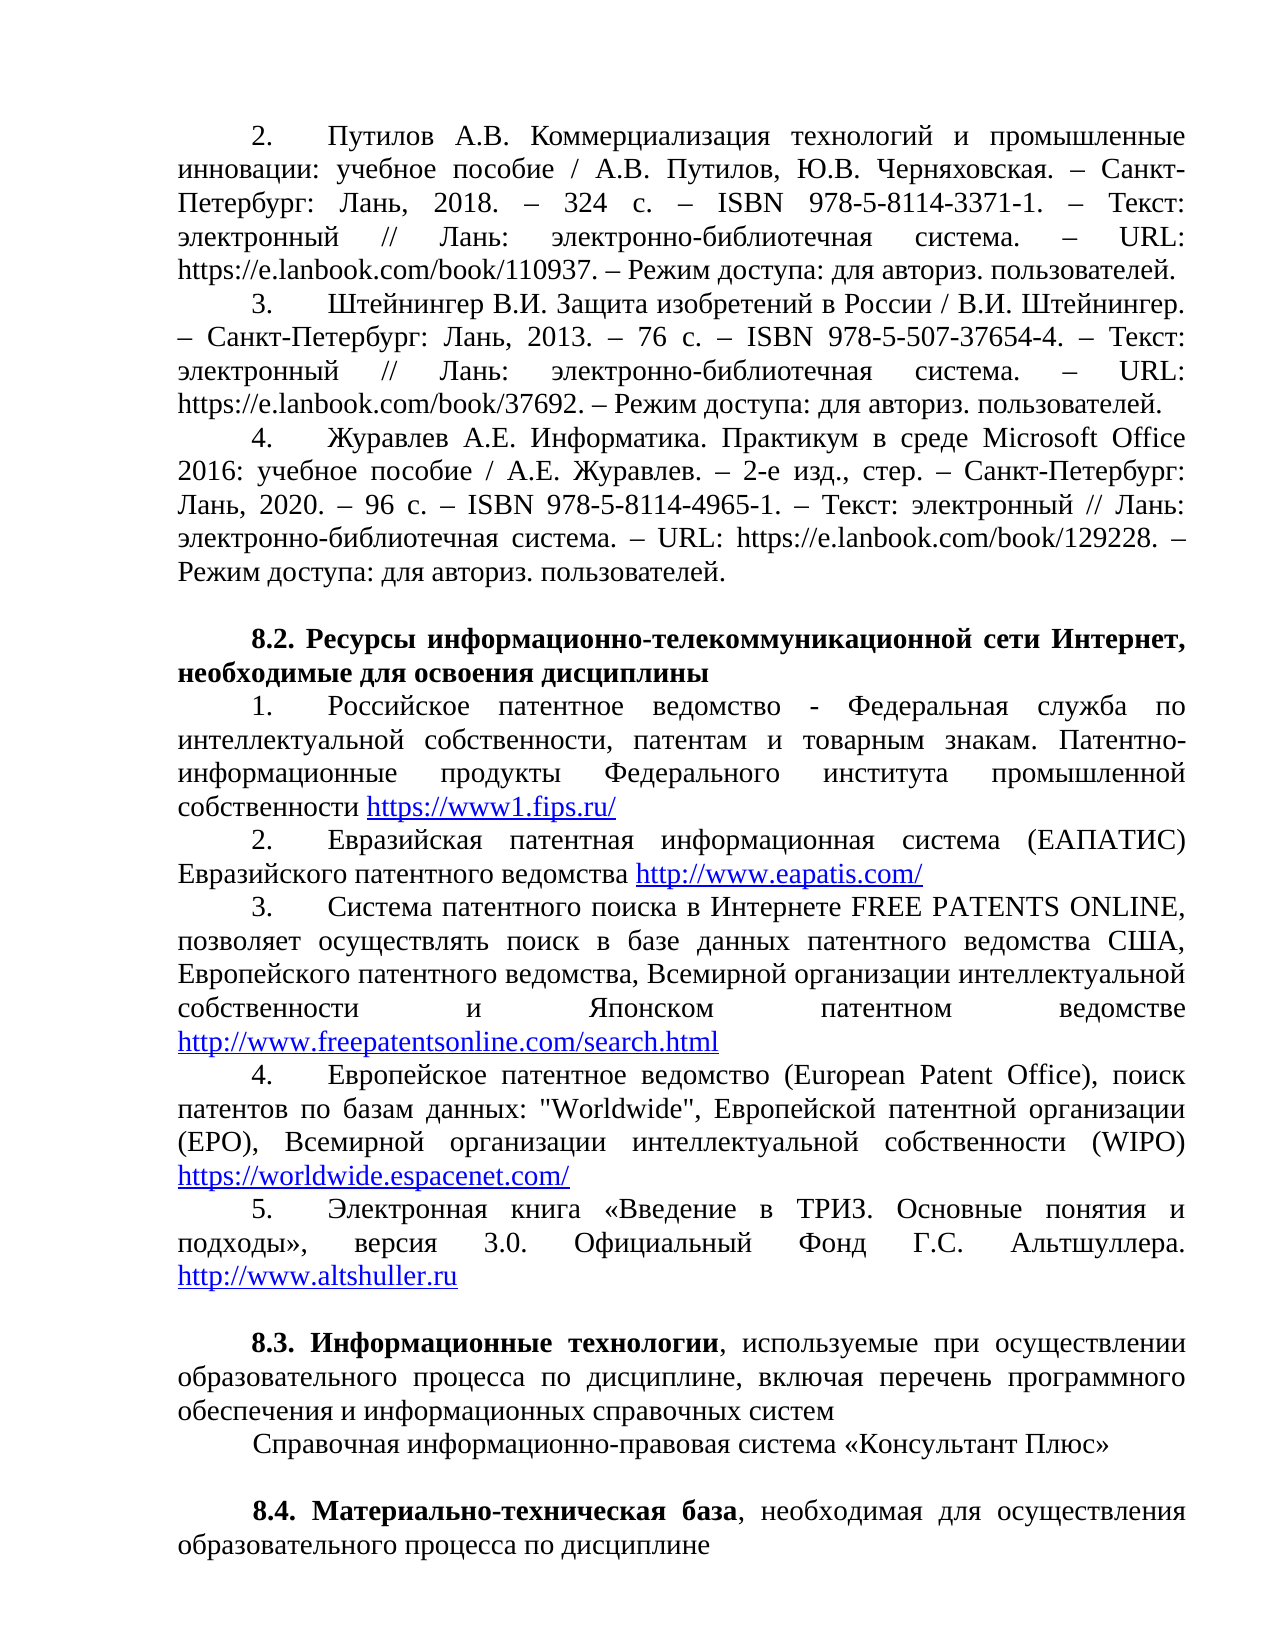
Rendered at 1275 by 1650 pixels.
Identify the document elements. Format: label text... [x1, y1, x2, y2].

text 8.3. Информационные технологии, используемые при осуществлении образовательного процесса по дисциплине, включая перечень программного обеспечения и информационных справочных систем [177, 1326, 1186, 1426]
list Российское патентное ведомство - Федеральная служба по интеллектуальной собственности, патентам и товарным знакам. Патентно-информационные продукты Федерального института промышленной собственности https://www1.fips.ru/ [177, 688, 1186, 822]
list Электронная книга «Введение в ТРИЗ. Основные понятия и подходы», версия 3.0. Официальный Фонд Г.С. Альтшуллера. http://www.altshuller.ru [177, 1191, 1186, 1292]
list Евразийская патентная информационная система (ЕАПАТИС) Евразийского патентного ведомства http://www.eapatis.com/ [177, 822, 1186, 889]
text Справочная информационно-правовая система «Консультант Плюс» [177, 1426, 1186, 1460]
text 8.4. Материально-техническая база, необходимая для осуществления образовательного процесса по дисциплине [177, 1493, 1186, 1560]
list Путилов А.В. Коммерциализация технологий и промышленные инновации: учебное пособие / А.В. Путилов, Ю.В. Черняховская. – Санкт-Петербург: Лань, 2018. – 324 с. – ISBN 978-5-8114-3371-1. – Текст: электронный // Лань: электронно-библиотечная система. – URL: https://e.lanbook.com/book/110937. – Режим доступа: для авториз. пользователей. [177, 118, 1186, 286]
list Система патентного поиска в Интернете FREE PATENTS ONLINE, позволяет осуществлять поиск в базе данных патентного ведомства США, Европейского патентного ведомства, Всемирной организации интеллектуальной собственности и Японском патентном ведомстве http://www.freepatentsonline.com/search.html [177, 889, 1186, 1057]
list Штейнингер В.И. Защита изобретений в России / В.И. Штейнингер. – Санкт-Петербург: Лань, 2013. – 76 с. – ISBN 978-5-507-37654-4. – Текст: электронный // Лань: электронно-библиотечная система. – URL: https://e.lanbook.com/book/37692. – Режим доступа: для авториз. пользователей. [177, 286, 1186, 420]
list Журавлев А.Е. Информатика. Практикум в среде Microsoft Office 2016: учебное пособие / А.Е. Журавлев. – 2-е изд., стер. – Санкт-Петербург: Лань, 2020. – 96 с. – ISBN 978-5-8114-4965-1. – Текст: электронный // Лань: электронно-библиотечная система. – URL: https://e.lanbook.com/book/129228. – Режим доступа: для авториз. пользователей. [177, 420, 1186, 588]
list Европейское патентное ведомство (European Patent Office), поиск патентов по базам данных: "Worldwide", Европейской патентной организации (EPO), Всемирной организации интеллектуальной собственности (WIPO) https://worldwide.espacenet.com/ [177, 1057, 1186, 1191]
text 8.2. Ресурсы информационно-телекоммуникационной сети Интернет, необходимые для освоения дисциплины [177, 621, 1186, 688]
